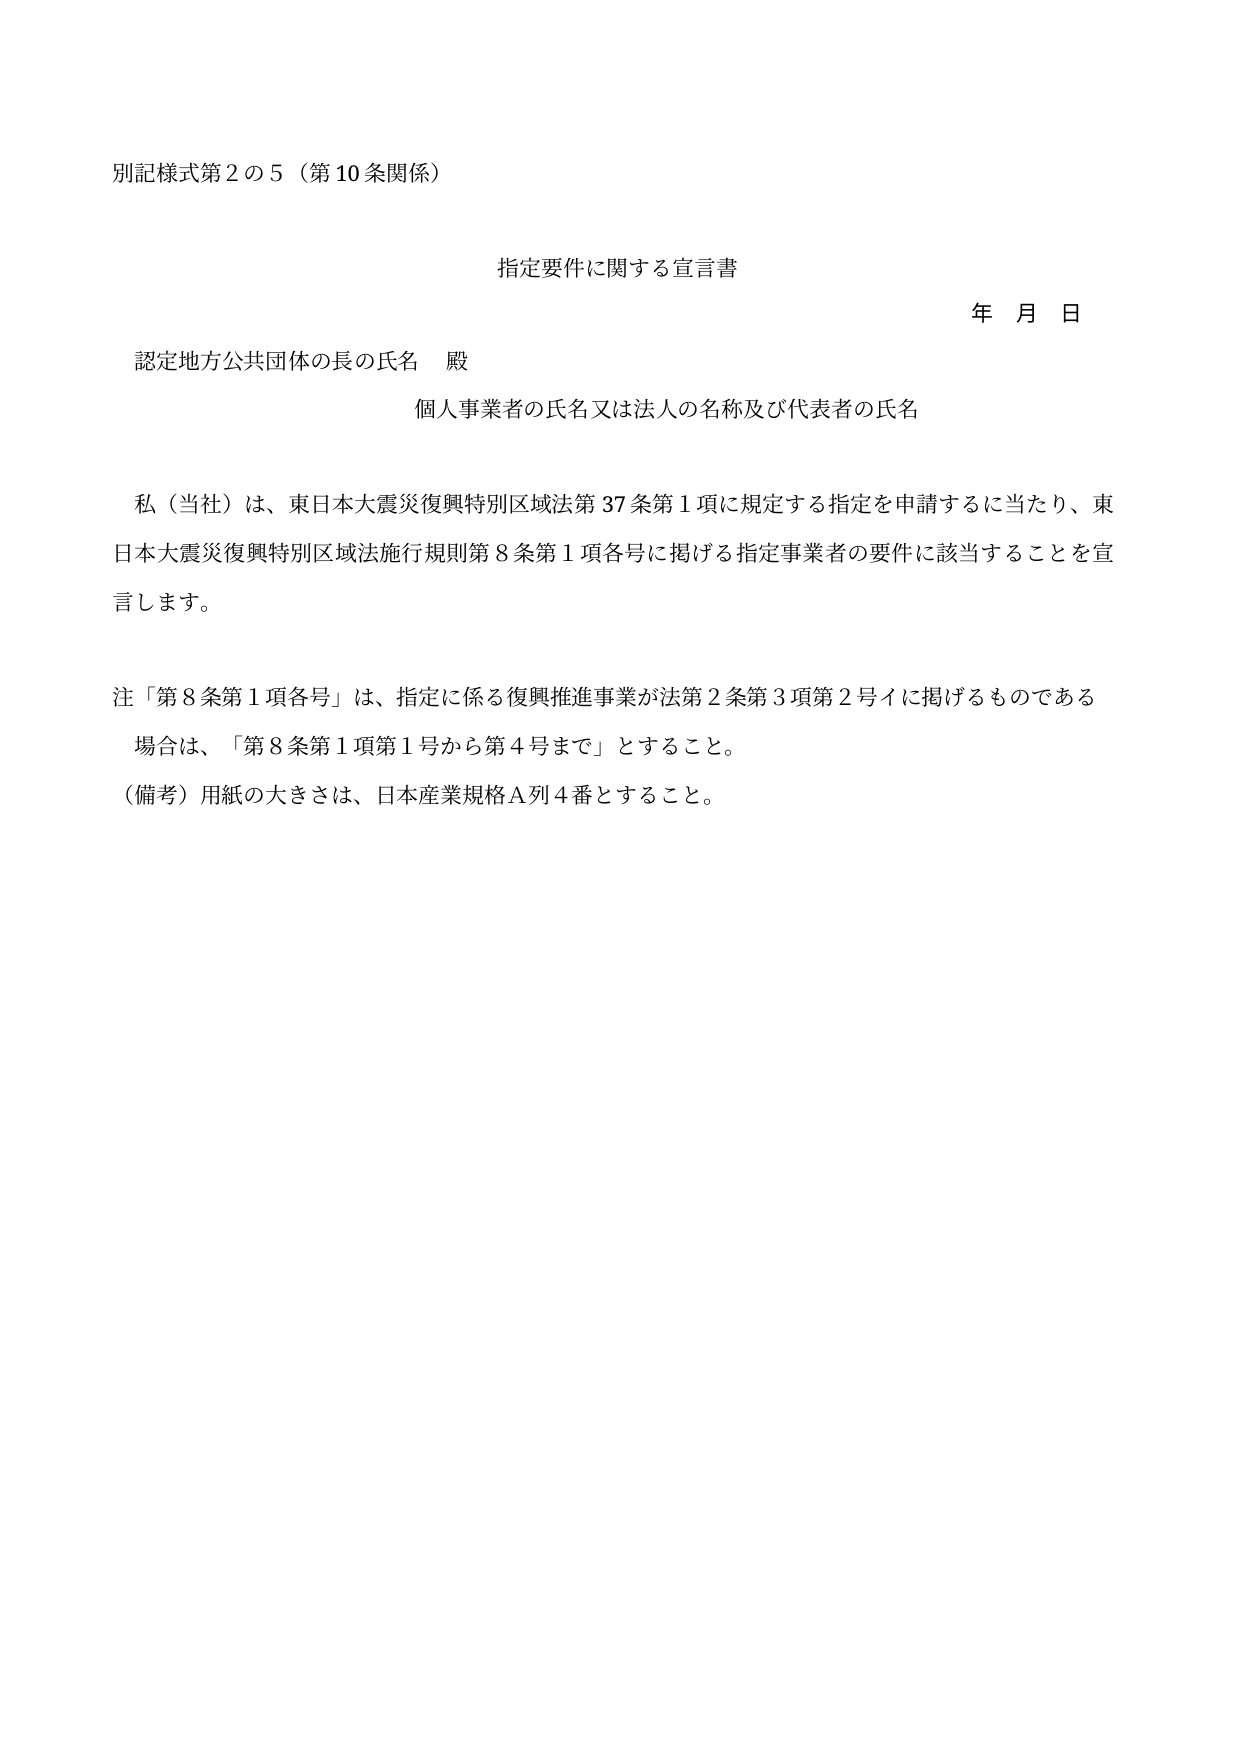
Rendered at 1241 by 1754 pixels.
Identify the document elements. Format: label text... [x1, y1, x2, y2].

text 指定要件に関する宣言書 [497, 251, 746, 283]
text 注 「第８条第１項各号」は、指定に係る復興推進事業が法第２条第３項第２号イに掲げるものである 場合は、「第８条第１項第１号から第４号まで」とすること。 [112, 680, 1119, 760]
text 個人事業者の氏名又は法人の名称及び代表者の氏名 [414, 392, 1130, 423]
text （備考）用紙の大きさは、日本産業規格Ａ列４番とすること。 [112, 778, 1130, 809]
text 年 月 日 [972, 298, 1130, 328]
text 私（当社）は、東日本大震災復興特別区域法第37条第１項に規定する指定を申請するに当たり、東日本大震災復興特別区域法施行規則第８条第１項各号に掲げる指定事業者の要件に該当することを宣言します。 [112, 487, 1115, 617]
text 認定地方公共団体の長の氏名 殿 [134, 344, 468, 376]
text 別記様式第２の５（第10条関係） [112, 156, 1130, 188]
